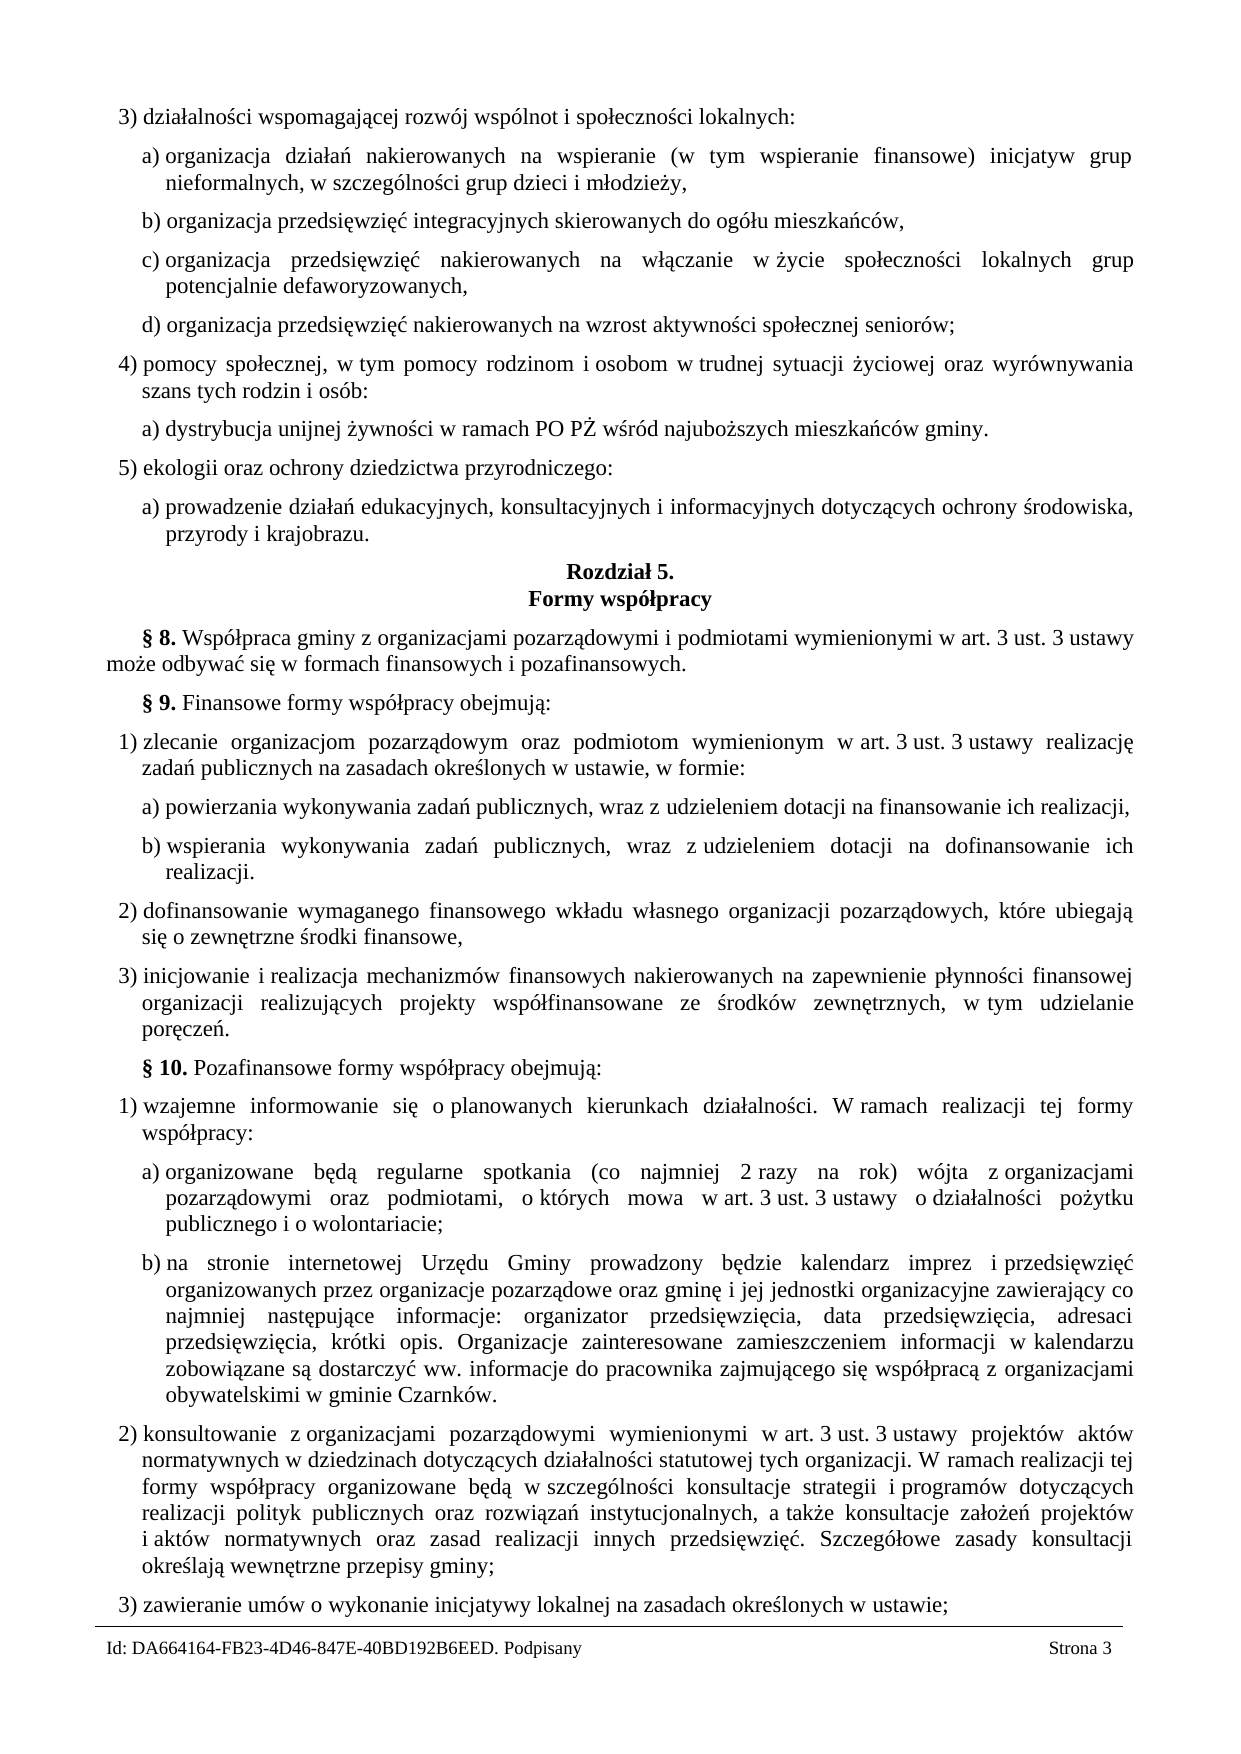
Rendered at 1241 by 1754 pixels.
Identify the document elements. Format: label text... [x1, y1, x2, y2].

text a) dystrybucja unijnej żywności w ramach PO PŻ wśród najuboższych mieszkańców gminy. [142, 416, 1134, 442]
text 2) dofinansowanie wymaganego finansowego wkładu własnego organizacji pozarządowych, które ubiegają się o zewnętrzne środki finansowe, [118, 897, 1134, 950]
text 5) ekologii oraz ochrony dziedzictwa przyrodniczego: [118, 454, 1134, 481]
text § 10. Pozafinansowe formy współpracy obejmują: [106, 1054, 1134, 1080]
text c) organizacja przedsięwzięć nakierowanych na włączanie w życie społeczności lokalnych grup potencjalnie defaworyzowanych, [142, 246, 1134, 299]
text 1) zlecanie organizacjom pozarządowym oraz podmiotom wymienionym w art. 3 ust. 3 ustawy realizację zadań publicznych na zasadach określonych w ustawie, w formie: [118, 728, 1134, 780]
text Rozdział 5. Formy współpracy [106, 558, 1134, 611]
text 2) konsultowanie z organizacjami pozarządowymi wymienionymi w art. 3 ust. 3 ustawy projektów aktów normatywnych w dziedzinach dotyczących działalności statutowej tych organizacji. W ramach realizacji tej formy współpracy organizowane będą w szczególności konsultacje strategii i programów dotyczących realizacji polityk publicznych oraz rozwiązań instytucjonalnych, a także konsultacje założeń projektów i aktów normatywnych oraz zasad realizacji innych przedsięwzięć. Szczegółowe zasady konsultacji określają wewnętrzne przepisy gminy; [118, 1420, 1134, 1578]
text a) organizacja działań nakierowanych na wspieranie (w tym wspieranie finansowe) inicjatyw grup nieformalnych, w szczególności grup dzieci i młodzieży, [142, 142, 1134, 195]
text a) powierzania wykonywania zadań publicznych, wraz z udzieleniem dotacji na finansowanie ich realizacji, [142, 793, 1134, 819]
text a) organizowane będą regularne spotkania (co najmniej 2 razy na rok) wójta z organizacjami pozarządowymi oraz podmiotami, o których mowa w art. 3 ust. 3 ustawy o działalności pożytku publicznego i o wolontariacie; [142, 1158, 1134, 1237]
text a) prowadzenie działań edukacyjnych, konsultacyjnych i informacyjnych dotyczących ochrony środowiska, przyrody i krajobrazu. [142, 493, 1134, 546]
text 3) inicjowanie i realizacja mechanizmów finansowych nakierowanych na zapewnienie płynności finansowej organizacji realizujących projekty współfinansowane ze środków zewnętrznych, w tym udzielanie poręczeń. [118, 962, 1134, 1041]
text 1) wzajemne informowanie się o planowanych kierunkach działalności. W ramach realizacji tej formy współpracy: [118, 1093, 1134, 1145]
text d) organizacja przedsięwzięć nakierowanych na wzrost aktywności społecznej seniorów; [142, 311, 1134, 338]
text 3) działalności wspomagającej rozwój wspólnot i społeczności lokalnych: [118, 103, 1134, 130]
text § 8. Współpraca gminy z organizacjami pozarządowymi i podmiotami wymienionymi w art. 3 ust. 3 ustawy może odbywać się w formach finansowych i pozafinansowych. [106, 624, 1134, 676]
text b) wspierania wykonywania zadań publicznych, wraz z udzieleniem dotacji na dofinansowanie ich realizacji. [142, 832, 1134, 884]
text b) organizacja przedsięwzięć integracyjnych skierowanych do ogółu mieszkańców, [142, 207, 1134, 234]
text b) na stronie internetowej Urzędu Gminy prowadzony będzie kalendarz imprez i przedsięwzięć organizowanych przez organizacje pozarządowe oraz gminę i jej jednostki organizacyjne zawierający co najmniej następujące informacje: organizator przedsięwzięcia, data przedsięwzięcia, adresaci przedsięwzięcia, krótki opis. Organizacje zainteresowane zamieszczeniem informacji w kalendarzu zobowiązane są dostarczyć ww. informacje do pracownika zajmującego się współpracą z organizacjami obywatelskimi w gminie Czarnków. [142, 1249, 1134, 1407]
text § 9. Finansowe formy współpracy obejmują: [106, 689, 1134, 715]
text 3) zawieranie umów o wykonanie inicjatywy lokalnej na zasadach określonych w ustawie; [118, 1591, 1134, 1617]
text 4) pomocy społecznej, w tym pomocy rodzinom i osobom w trudnej sytuacji życiowej oraz wyrównywania szans tych rodzin i osób: [118, 350, 1134, 403]
